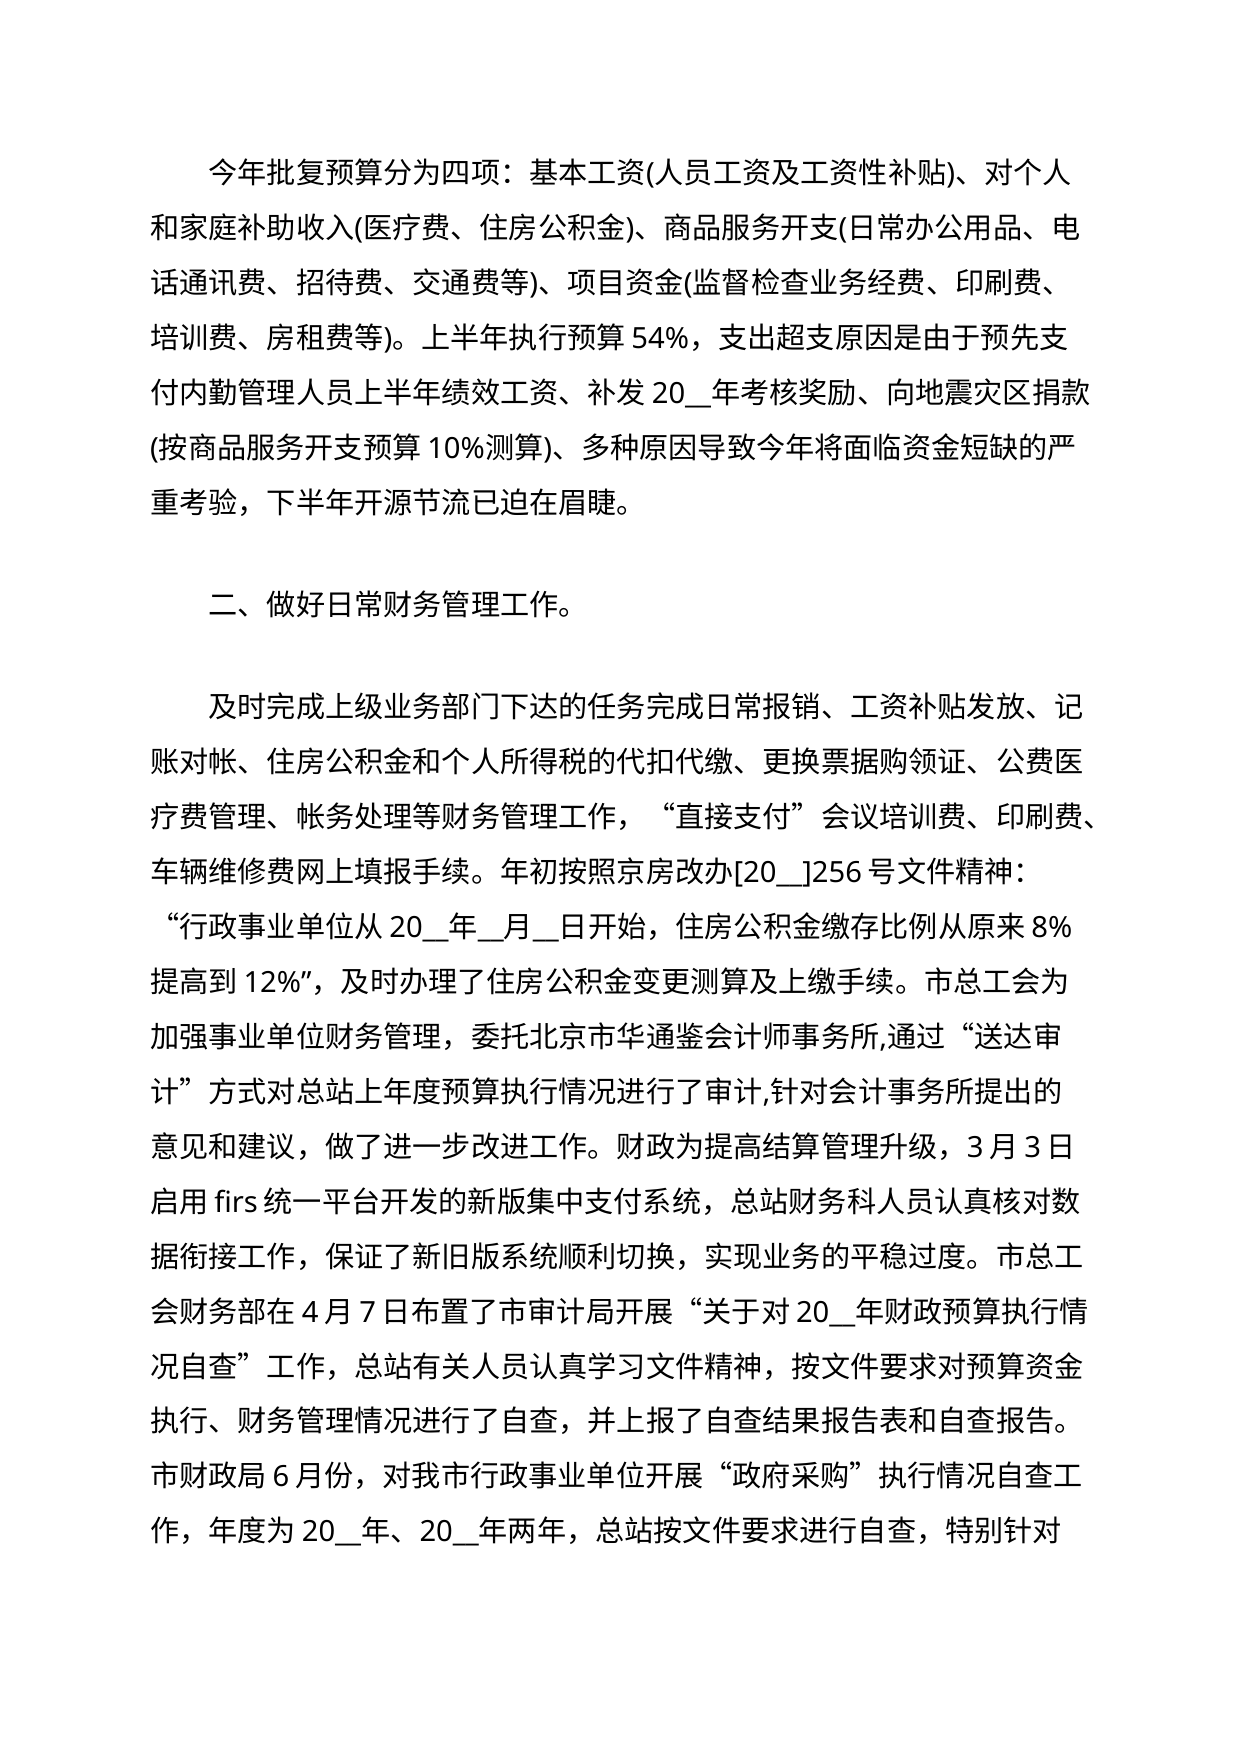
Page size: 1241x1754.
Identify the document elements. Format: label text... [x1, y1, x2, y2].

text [150, 683, 1090, 1550]
text 今年批复预算分为四项：基本工资(人员工资及工资性补贴)、对个人和家庭补助收入(医疗费、住房公积金)、商品服务开支(日常办公用品、电话通讯费、招待费、交通费等)、项目资金(监督检查业务经费、印刷费、培训费、房租费等)。上半年执行预算54%，支出超支原因是由于预先支付内勤管理人员上半年绩效工资、补发20__年考核奖励、向地震灾区捐款(按商品服务开支预算10%测算)、多种原因导致今年将面临资金短缺的严重考验，下半年开源节流已迫在眉睫。 [150, 150, 1090, 522]
text 二、做好日常财务管理工作。 [150, 582, 1090, 624]
